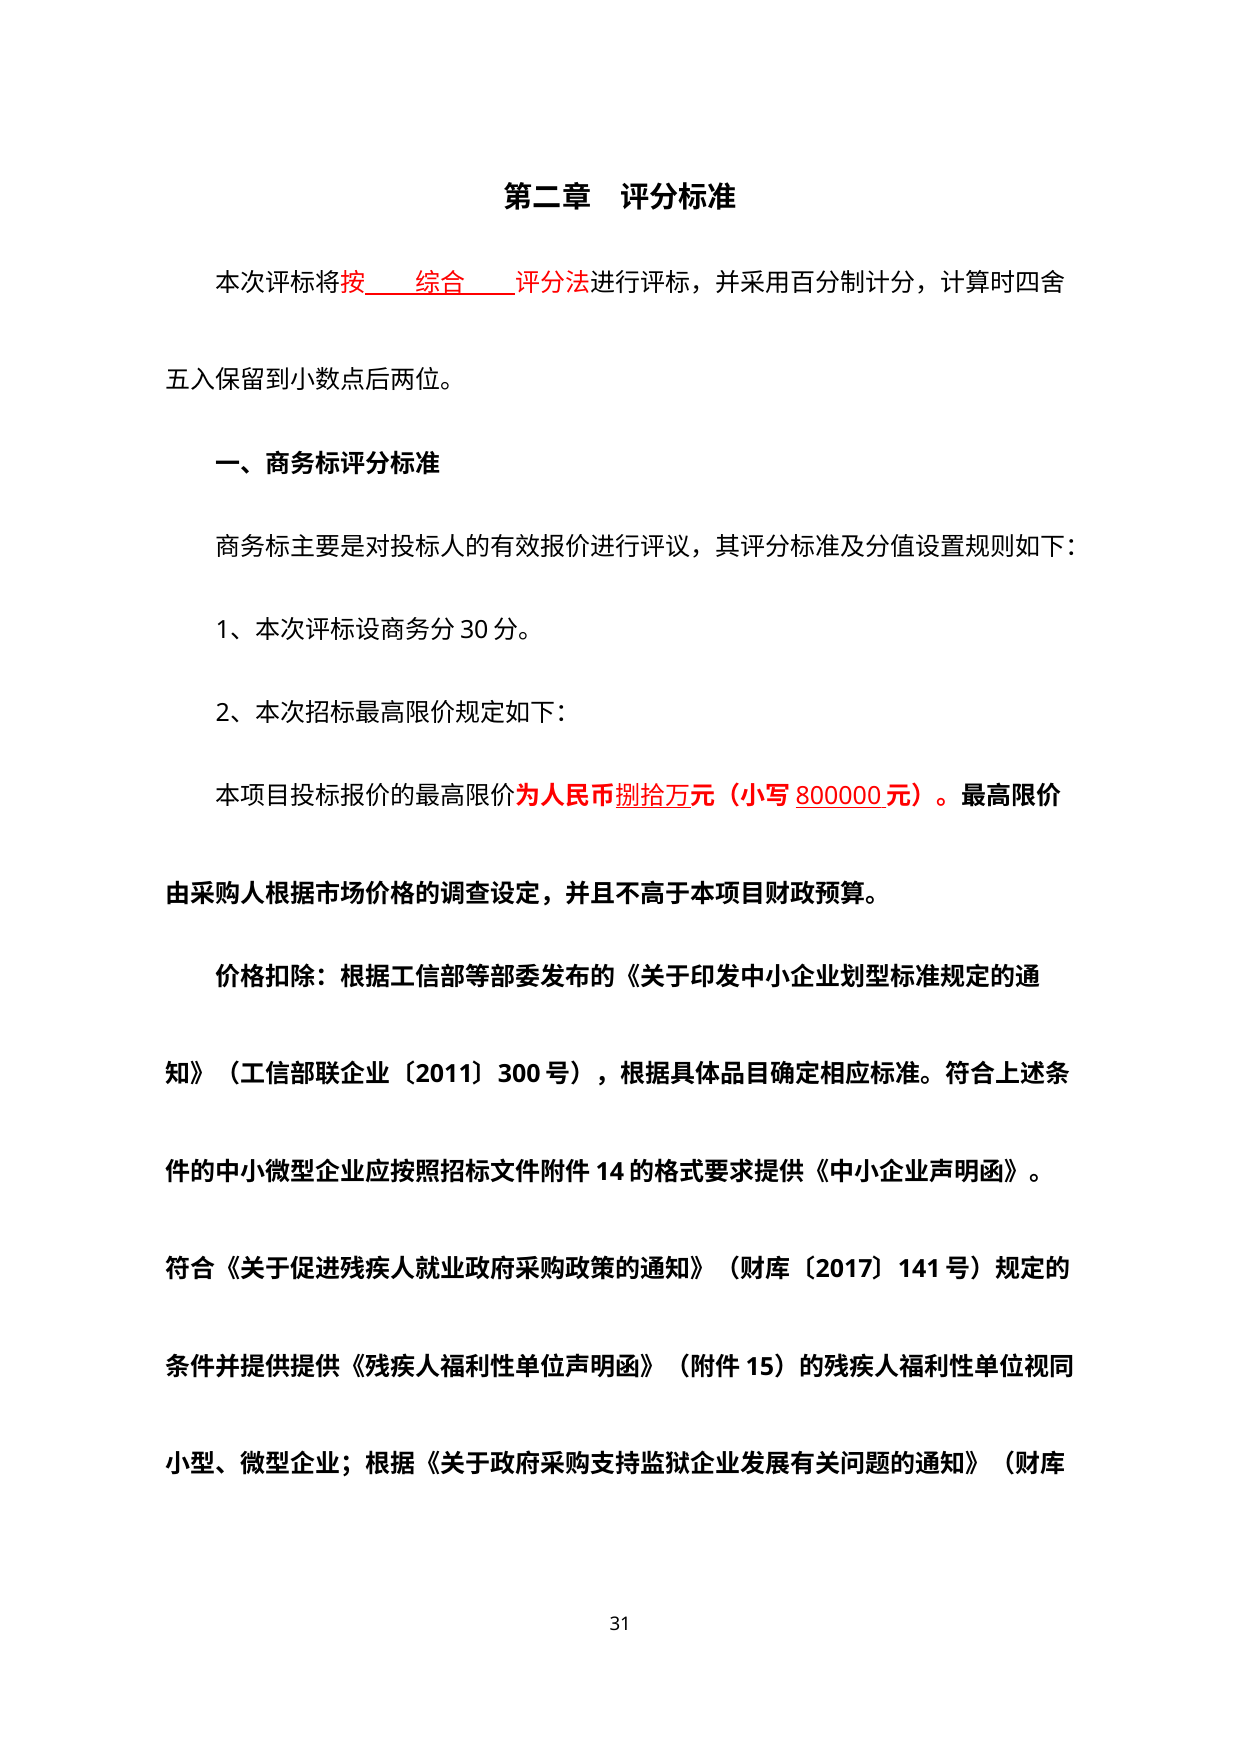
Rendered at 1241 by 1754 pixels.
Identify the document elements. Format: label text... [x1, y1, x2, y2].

text 商务标主要是对投标人的有效报价进行评议，其评分标准及分值设置规则如下： [165, 512, 1075, 577]
text 1、本次评标设商务分30分。 [165, 595, 1075, 660]
text 2、本次招标最高限价规定如下： [165, 678, 1075, 743]
subtitle 第二章 评分标准 [165, 162, 1075, 227]
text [165, 942, 1075, 1494]
text 本次评标将按 综合 评分法进行评标，并采用百分制计分，计算时四舍五入保留到小数点后两位。 [165, 248, 1075, 411]
text 一、商务标评分标准 [165, 429, 1075, 494]
text 本项目投标报价的最高限价为人民币捌拾万元（小写800000元）。最高限价由采购人根据市场价格的调查设定，并且不高于本项目财政预算。 [165, 761, 1075, 924]
